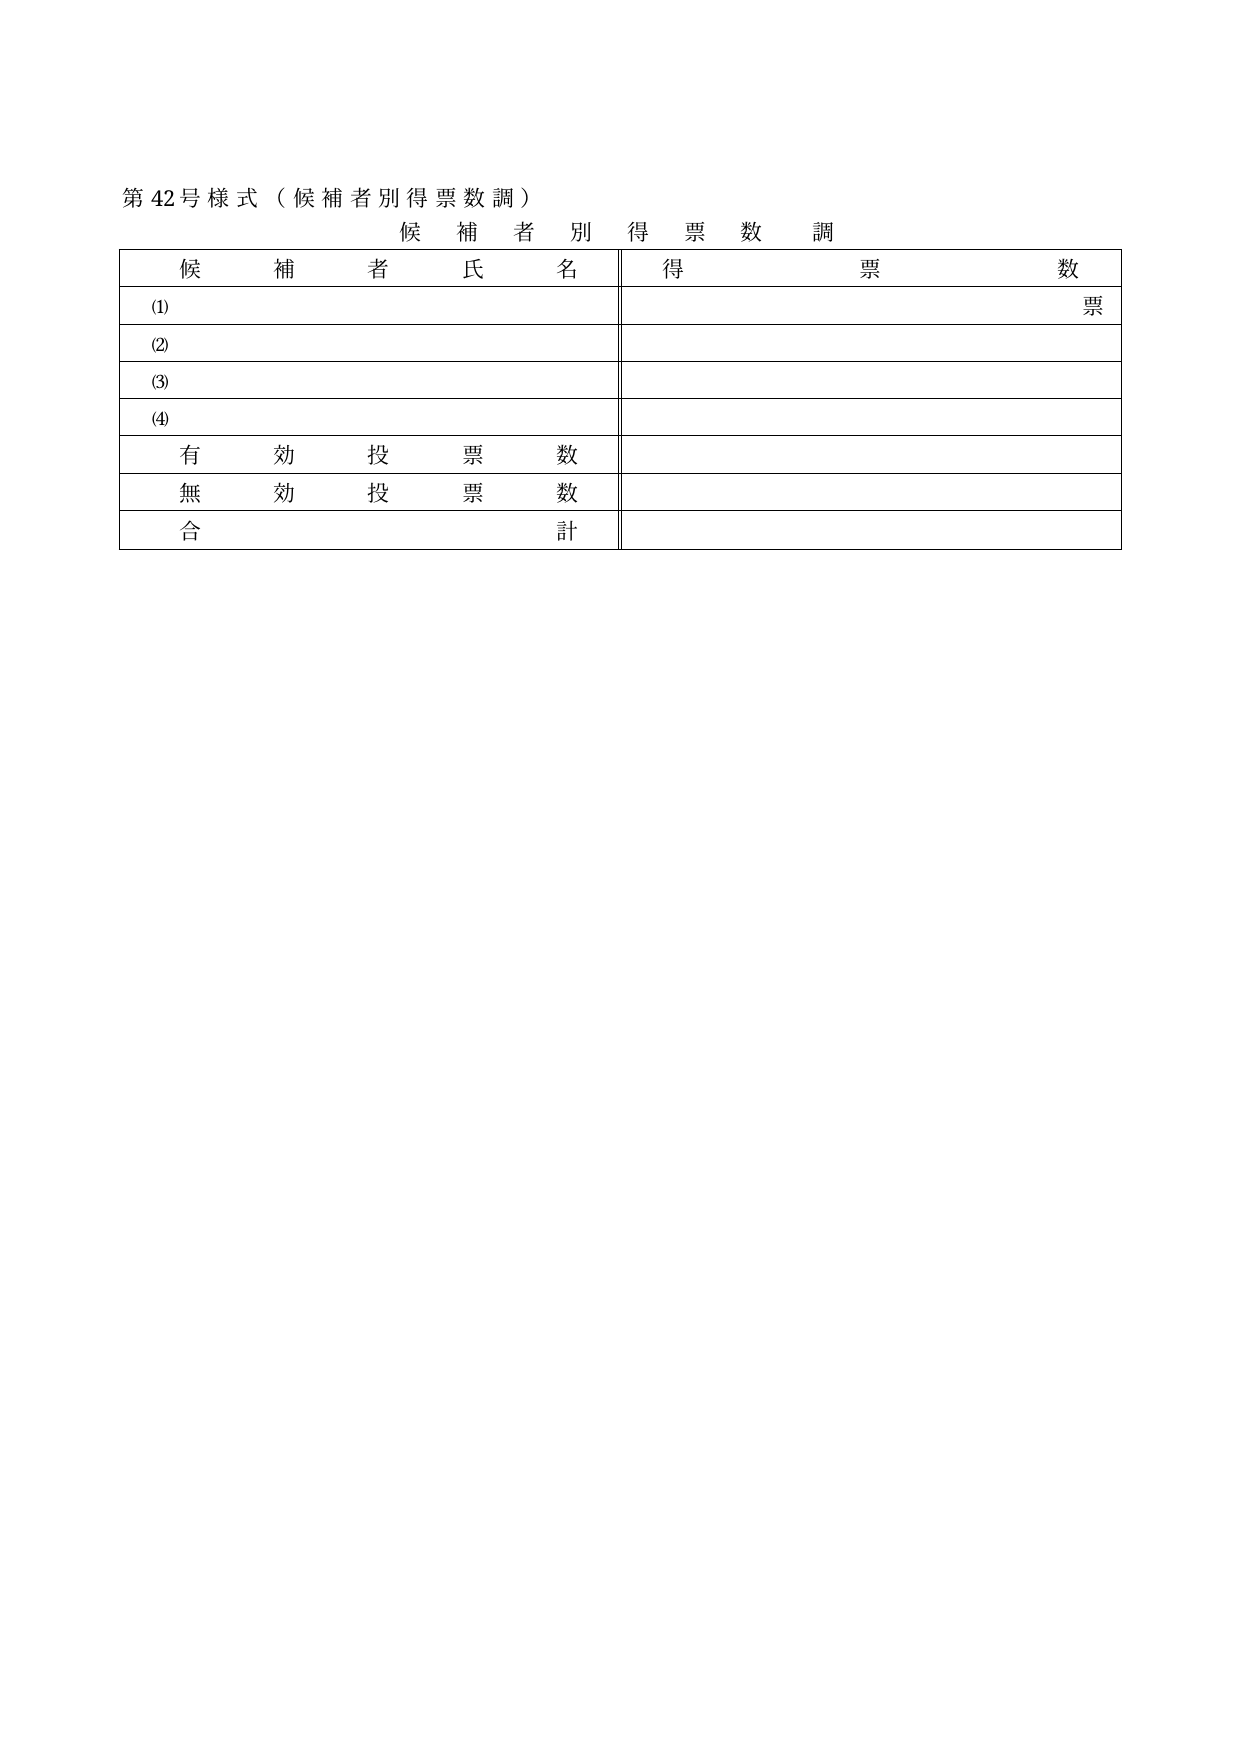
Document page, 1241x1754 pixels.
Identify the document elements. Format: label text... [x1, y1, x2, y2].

table_cell [622, 436, 1121, 473]
table_cell ⑵ [120, 325, 618, 361]
text 候補者別得票数調 [122, 214, 1118, 249]
table_cell [622, 362, 1121, 398]
table_cell ⑶ [120, 362, 618, 398]
text 第42号様式（候補者別得票数調） [122, 179, 1118, 214]
table_cell [622, 511, 1121, 549]
table_cell [622, 325, 1121, 361]
table_header 得票数 [622, 250, 1121, 286]
table_cell 合計 [120, 511, 618, 549]
table_cell [622, 399, 1121, 435]
table_cell 有効投票数 [120, 436, 618, 473]
table_cell [622, 474, 1121, 510]
table_cell ⑷ [120, 399, 618, 435]
table_cell 票 [622, 287, 1121, 323]
table_cell 無効投票数 [120, 474, 618, 510]
table_cell ⑴ [120, 287, 618, 323]
table_header 候補者氏名 [120, 250, 618, 286]
